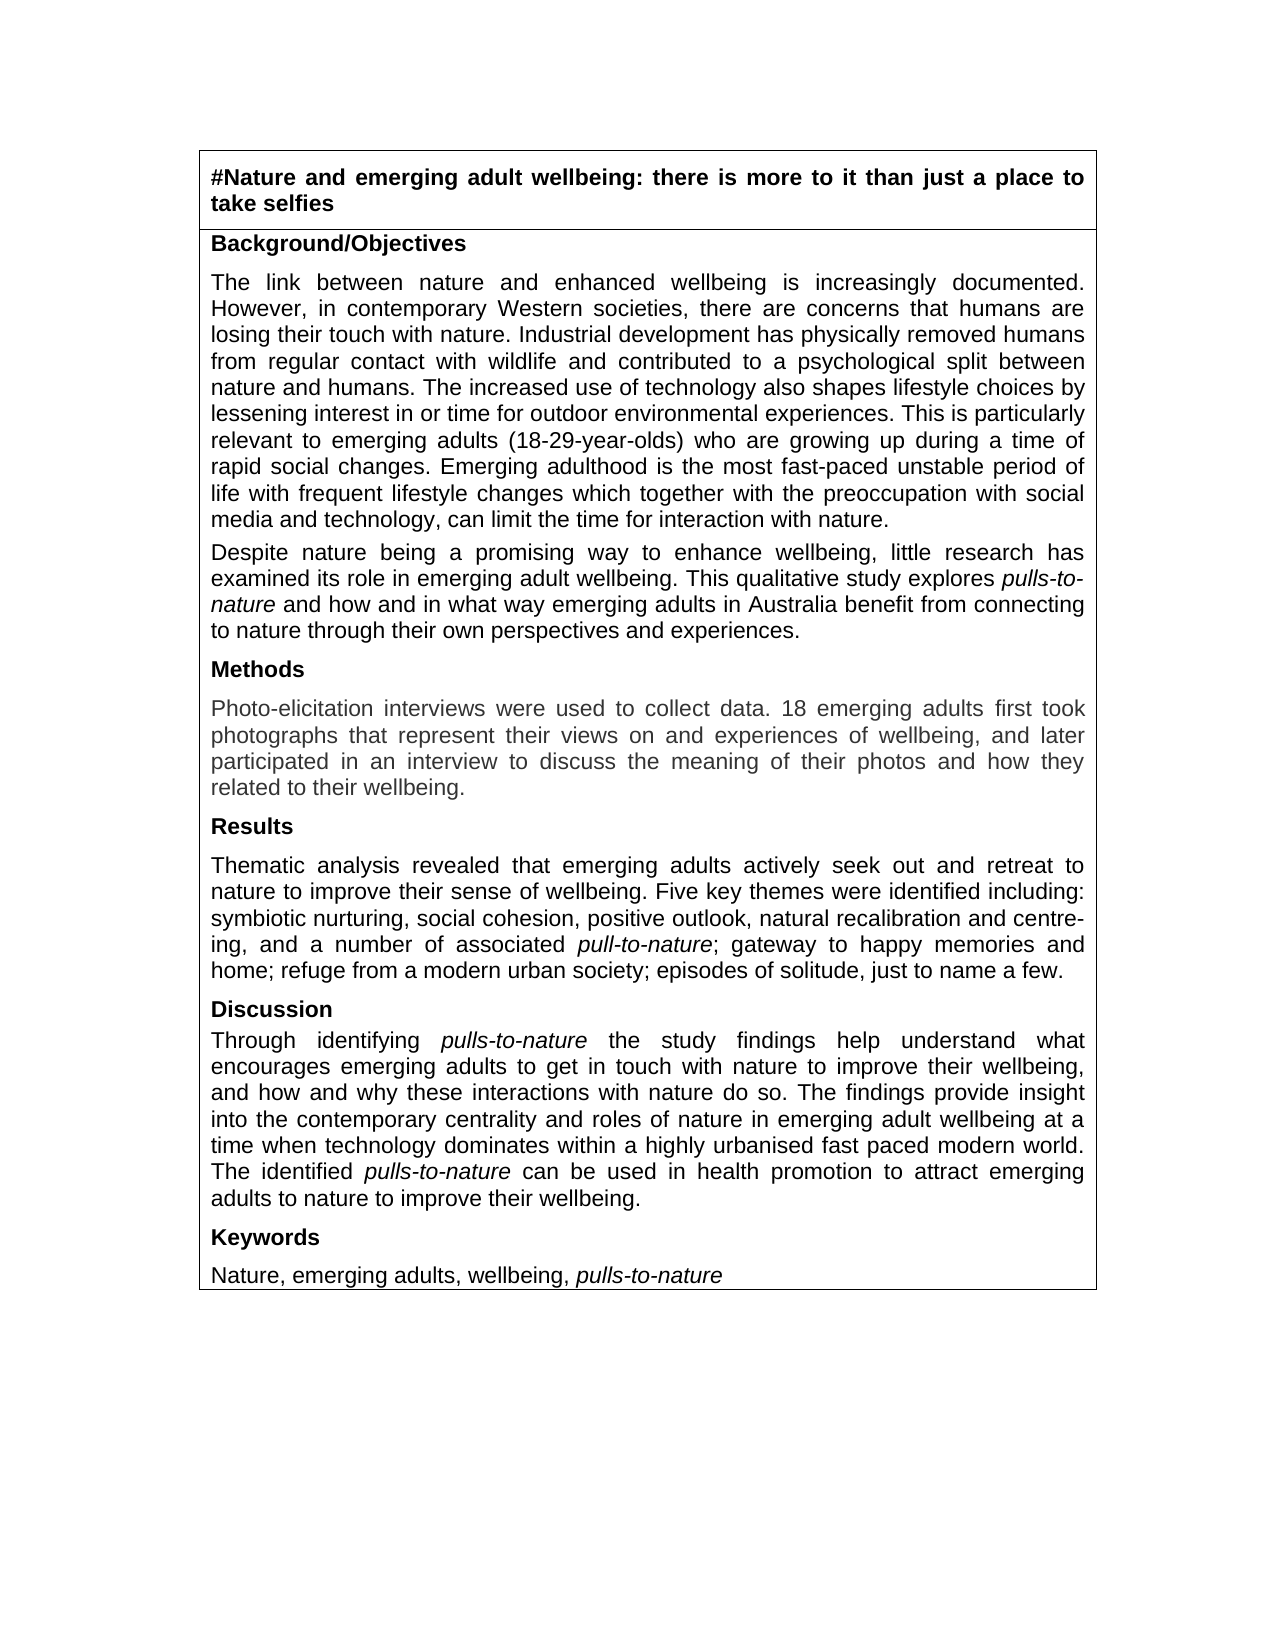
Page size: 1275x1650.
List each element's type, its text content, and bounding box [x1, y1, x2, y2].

table_cell Background/Objectives The link between nature and enhanced wellbeing is increasingly documented. However, in contemporary Western societies, there are concerns that humans are losing their touch with nature. Industrial development has physically removed humans from regular contact with wildlife and contributed to a psychological split between nature and humans. The increased use of technology also shapes lifestyle choices by lessening interest in or time for outdoor environmental experiences. This is particularly relevant to emerging adults (18-29-year-olds) who are growing up during a time of rapid social changes. Emerging adulthood is the most fast-paced unstable period of life with frequent lifestyle changes which together with the preoccupation with social media and technology, can limit the time for interaction with nature. Despite nature being a promising way to enhance wellbeing, little research has examined its role in emerging adult wellbeing. This qualitative study explores pulls-to-nature and how and in what way emerging adults in Australia benefit from connecting to nature through their own perspectives and experiences. Methods Photo-elicitation interviews were used to collect data. 18 emerging adults first took photographs that represent their views on and experiences of wellbeing, and later participated in an interview to discuss the meaning of their photos and how they related to their wellbeing. Results Thematic analysis revealed that emerging adults actively seek out and retreat to nature to improve their sense of wellbeing. Five key themes were identified including: symbiotic nurturing, social cohesion, positive outlook, natural recalibration and centre-ing, and a number of associated pull-to-nature; gateway to happy memories and home; refuge from a modern urban society; episodes of solitude, just to name a few. Discussion Through identifying pulls-to-nature the study findings help understand what encourages emerging adults to get in touch with nature to improve their wellbeing, and how and why these interactions with nature do so. The findings provide insight into the contemporary centrality and roles of nature in emerging adult wellbeing at a time when technology dominates within a highly urbanised fast paced modern world. The identified pulls-to-nature can be used in health promotion to attract emerging adults to nature to improve their wellbeing. Keywords Nature, emerging adults, wellbeing, pulls-to-nature [200, 230, 1096, 1289]
table_header #Nature and emerging adult wellbeing: there is more to it than just a place to take selfies [200, 151, 1096, 229]
